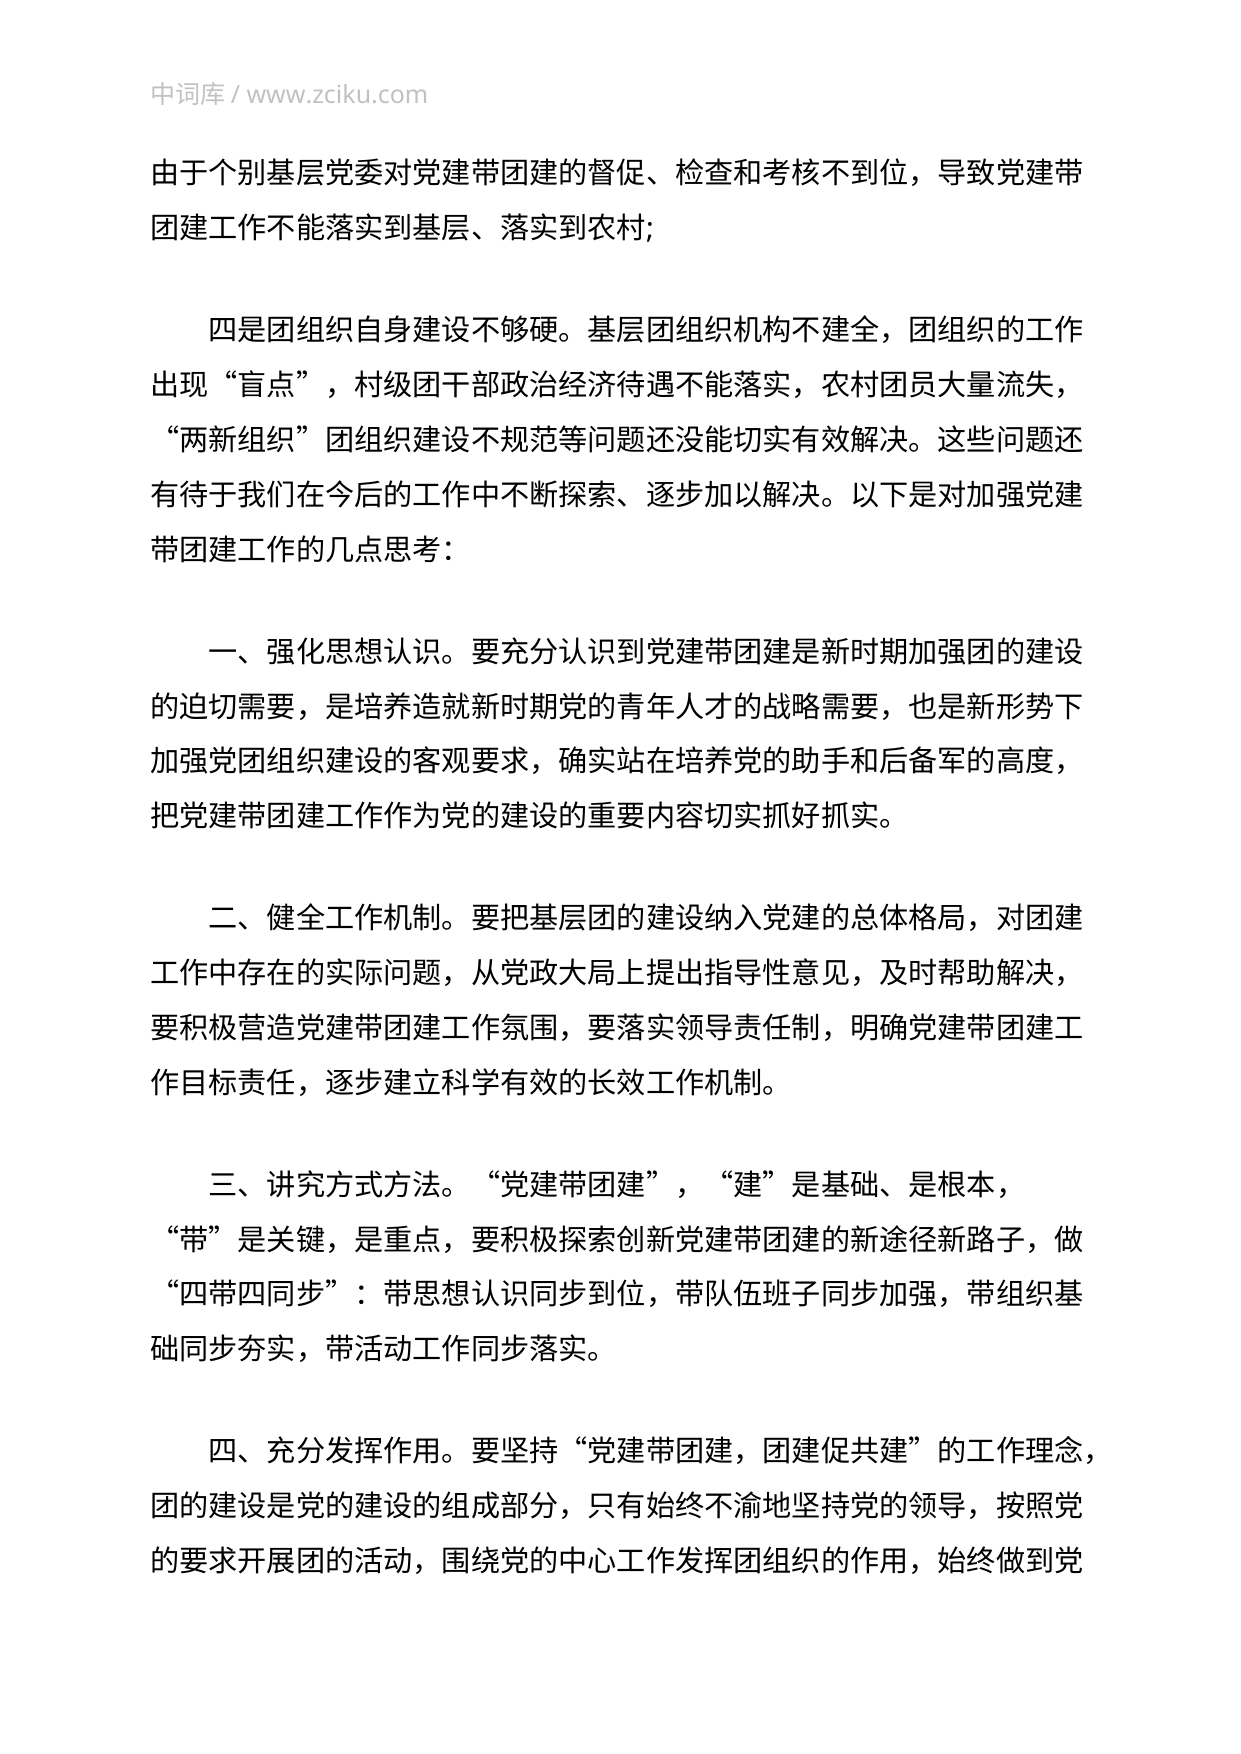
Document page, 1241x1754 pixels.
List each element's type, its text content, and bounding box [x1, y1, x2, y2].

text 四是团组织自身建设不够硬。基层团组织机构不建全，团组织的工作出现“盲点”，村级团干部政治经济待遇不能落实，农村团员大量流失，“两新组织”团组织建设不规范等问题还没能切实有效解决。这些问题还有待于我们在今后的工作中不断探索、逐步加以解决。以下是对加强党建带团建工作的几点思考： [150, 307, 1090, 569]
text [150, 1428, 1090, 1580]
text 一、强化思想认识。要充分认识到党建带团建是新时期加强团的建设的迫切需要，是培养造就新时期党的青年人才的战略需要，也是新形势下加强党团组织建设的客观要求，确实站在培养党的助手和后备军的高度，把党建带团建工作作为党的建设的重要内容切实抓好抓实。 [150, 628, 1090, 835]
text 二、健全工作机制。要把基层团的建设纳入党建的总体格局，对团建工作中存在的实际问题，从党政大局上提出指导性意见，及时帮助解决，要积极营造党建带团建工作氛围，要落实领导责任制，明确党建带团建工作目标责任，逐步建立科学有效的长效工作机制。 [150, 895, 1090, 1102]
text 三、讲究方式方法。“党建带团建”，“建”是基础、是根本，“带”是关键，是重点，要积极探索创新党建带团建的新途径新路子，做“四带四同步”：带思想认识同步到位，带队伍班子同步加强，带组织基础同步夯实，带活动工作同步落实。 [150, 1161, 1090, 1368]
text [150, 150, 1090, 247]
